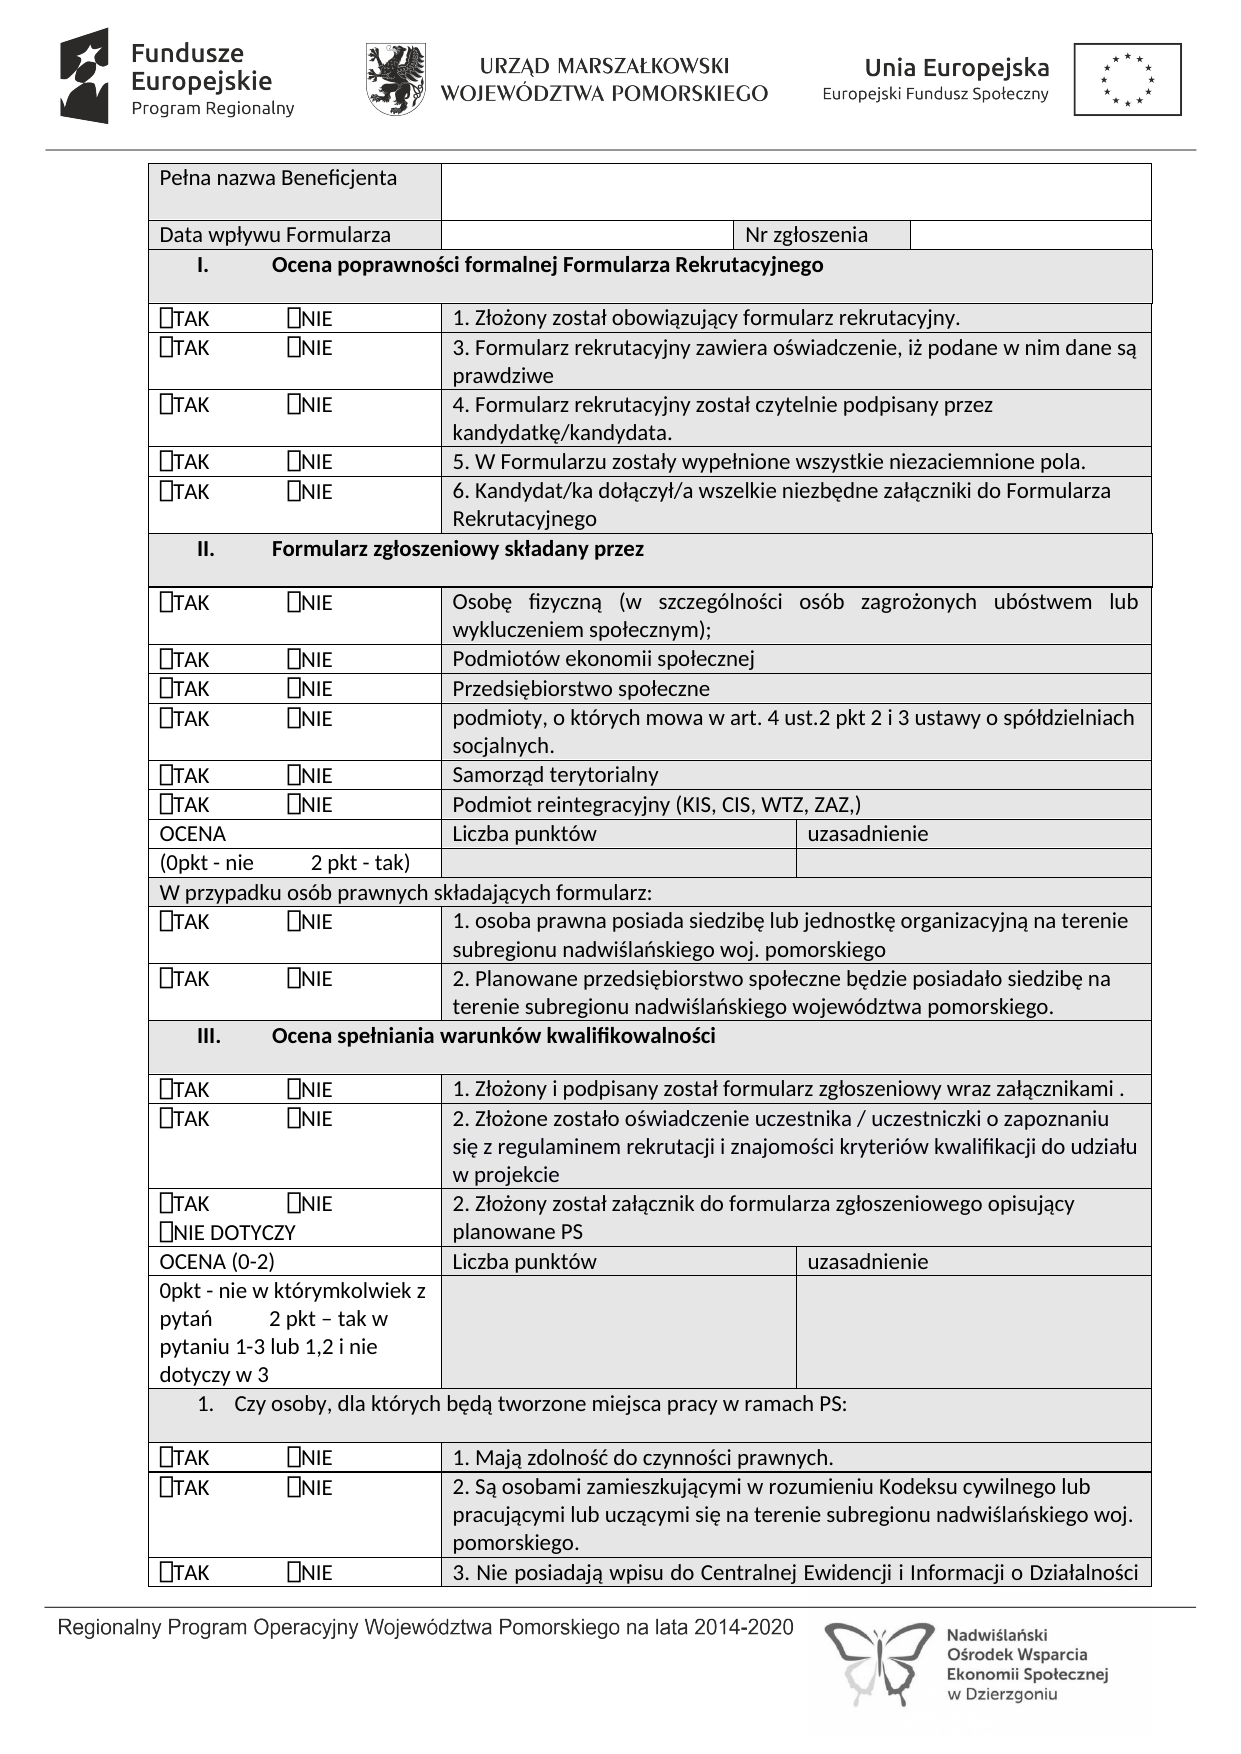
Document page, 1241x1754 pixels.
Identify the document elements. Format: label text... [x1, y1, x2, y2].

table_cell Czy osoby, dla których będą tworzone miejsca pracy w ramach PS: [149, 1389, 1151, 1442]
table_cell ⎕TAK ⎕NIE [149, 674, 441, 702]
table_cell podmioty, o których mowa w art. 4 ust.2 pkt 2 i 3 ustawy o spółdzielniach socjalnych. [442, 704, 1151, 759]
table_cell Liczba punktów [442, 820, 796, 847]
table_cell [797, 1276, 1151, 1388]
table_cell 3. Formularz rekrutacyjny zawiera oświadczenie, iż podane w nim dane są prawdziwe [442, 333, 1151, 389]
table_cell ⎕TAK ⎕NIE [149, 790, 441, 818]
table_cell [442, 849, 796, 877]
table_cell 2. Złożony został załącznik do formularza zgłoszeniowego opisujący planowane PS [442, 1189, 1151, 1246]
table_cell ⎕TAK ⎕NIE [149, 1443, 441, 1471]
table_cell Ocena poprawności formalnej Formularza Rekrutacyjnego [149, 250, 1152, 302]
table_cell OCENA [149, 820, 441, 847]
table_cell ⎕TAK ⎕NIE [149, 1104, 441, 1188]
picture [44, 1590, 1197, 1737]
table_cell ⎕TAK ⎕NIE [149, 333, 441, 389]
table_cell (0pkt - nie 2 pkt - tak) [149, 849, 441, 877]
table_cell 2. Są osobami zamieszkującymi w rozumieniu Kodeksu cywilnego lub pracującymi lub uczącymi się na terenie subregionu nadwiślańskiego woj. pomorskiego. [442, 1473, 1151, 1557]
table_cell ⎕TAK ⎕NIE [149, 1558, 441, 1586]
table_cell 2. Planowane przedsiębiorstwo społeczne będzie posiadało siedzibę na terenie subregionu nadwiślańskiego województwa pomorskiego. [442, 964, 1151, 1020]
table_cell [442, 164, 1151, 219]
table_cell ⎕TAK ⎕NIE [149, 447, 441, 476]
table_cell Samorząd terytorialny [442, 761, 1151, 789]
table_cell Podmiot reintegracyjny (KIS, CIS, WTZ, ZAZ,) [442, 790, 1151, 818]
table_cell OCENA (0-2) [149, 1247, 441, 1275]
table_cell 2. Złożone zostało oświadczenie uczestnika / uczestniczki o zapoznaniu się z regulaminem rekrutacji i znajomości kryteriów kwalifikacji do udziału w projekcie [442, 1104, 1151, 1188]
table_cell Pełna nazwa Beneficjenta [149, 164, 441, 219]
table_cell Podmiotów ekonomii społecznej [442, 645, 1151, 673]
table_cell uzasadnienie [797, 820, 1151, 847]
table_cell 1. Złożony i podpisany został formularz zgłoszeniowy wraz załącznikami . [442, 1075, 1151, 1103]
table_cell 1. Mają zdolność do czynności prawnych. [442, 1443, 1151, 1471]
table_cell 1. osoba prawna posiada siedzibę lub jednostkę organizacyjną na terenie subregionu nadwiślańskiego woj. pomorskiego [442, 907, 1151, 963]
table_cell ⎕TAK ⎕NIE ⎕NIE DOTYCZY [149, 1189, 441, 1246]
table_cell ⎕TAK ⎕NIE [149, 477, 441, 533]
table_cell [911, 221, 1151, 249]
table_cell [442, 221, 733, 249]
table_cell [797, 849, 1151, 877]
table_cell ⎕TAK ⎕NIE [149, 304, 441, 332]
table_cell Osobę fizyczną (w szczególności osób zagrożonych ubóstwem lub wykluczeniem społecznym); [442, 588, 1151, 643]
table_cell 6. Kandydat/ka dołączył/a wszelkie niezbędne załączniki do Formularza Rekrutacyjnego [442, 477, 1151, 533]
table_cell [442, 1276, 796, 1388]
table_cell W przypadku osób prawnych składających formularz: [149, 878, 1151, 906]
table_cell ⎕TAK ⎕NIE [149, 1075, 441, 1103]
table_cell Ocena spełniania warunków kwalifikowalności [149, 1021, 1151, 1073]
table_cell Formularz zgłoszeniowy składany przez [149, 534, 1152, 586]
table_cell Nr zgłoszenia [734, 221, 910, 249]
table_cell ⎕TAK ⎕NIE [149, 645, 441, 673]
picture [45, 27, 1197, 151]
table_cell 0pkt - nie w którymkolwiek z pytań 2 pkt – tak w pytaniu 1-3 lub 1,2 i nie dotyczy w 3 [149, 1276, 441, 1388]
table_cell 5. W Formularzu zostały wypełnione wszystkie niezaciemnione pola. [442, 447, 1151, 476]
table_cell Data wpływu Formularza [149, 221, 441, 249]
table_cell Przedsiębiorstwo społeczne [442, 674, 1151, 702]
table_cell ⎕TAK ⎕NIE [149, 704, 441, 759]
table_cell ⎕TAK ⎕NIE [149, 588, 441, 643]
table_cell ⎕TAK ⎕NIE [149, 390, 441, 446]
table_cell uzasadnienie [797, 1247, 1151, 1275]
table_cell ⎕TAK ⎕NIE [149, 1473, 441, 1557]
table_cell ⎕TAK ⎕NIE [149, 761, 441, 789]
table_cell Liczba punktów [442, 1247, 796, 1275]
table_cell ⎕TAK ⎕NIE [149, 907, 441, 963]
table_cell 1. Złożony został obowiązujący formularz rekrutacyjny. [442, 304, 1151, 332]
table_cell 4. Formularz rekrutacyjny został czytelnie podpisany przez kandydatkę/kandydata. [442, 390, 1151, 446]
table_cell ⎕TAK ⎕NIE [149, 964, 441, 1020]
